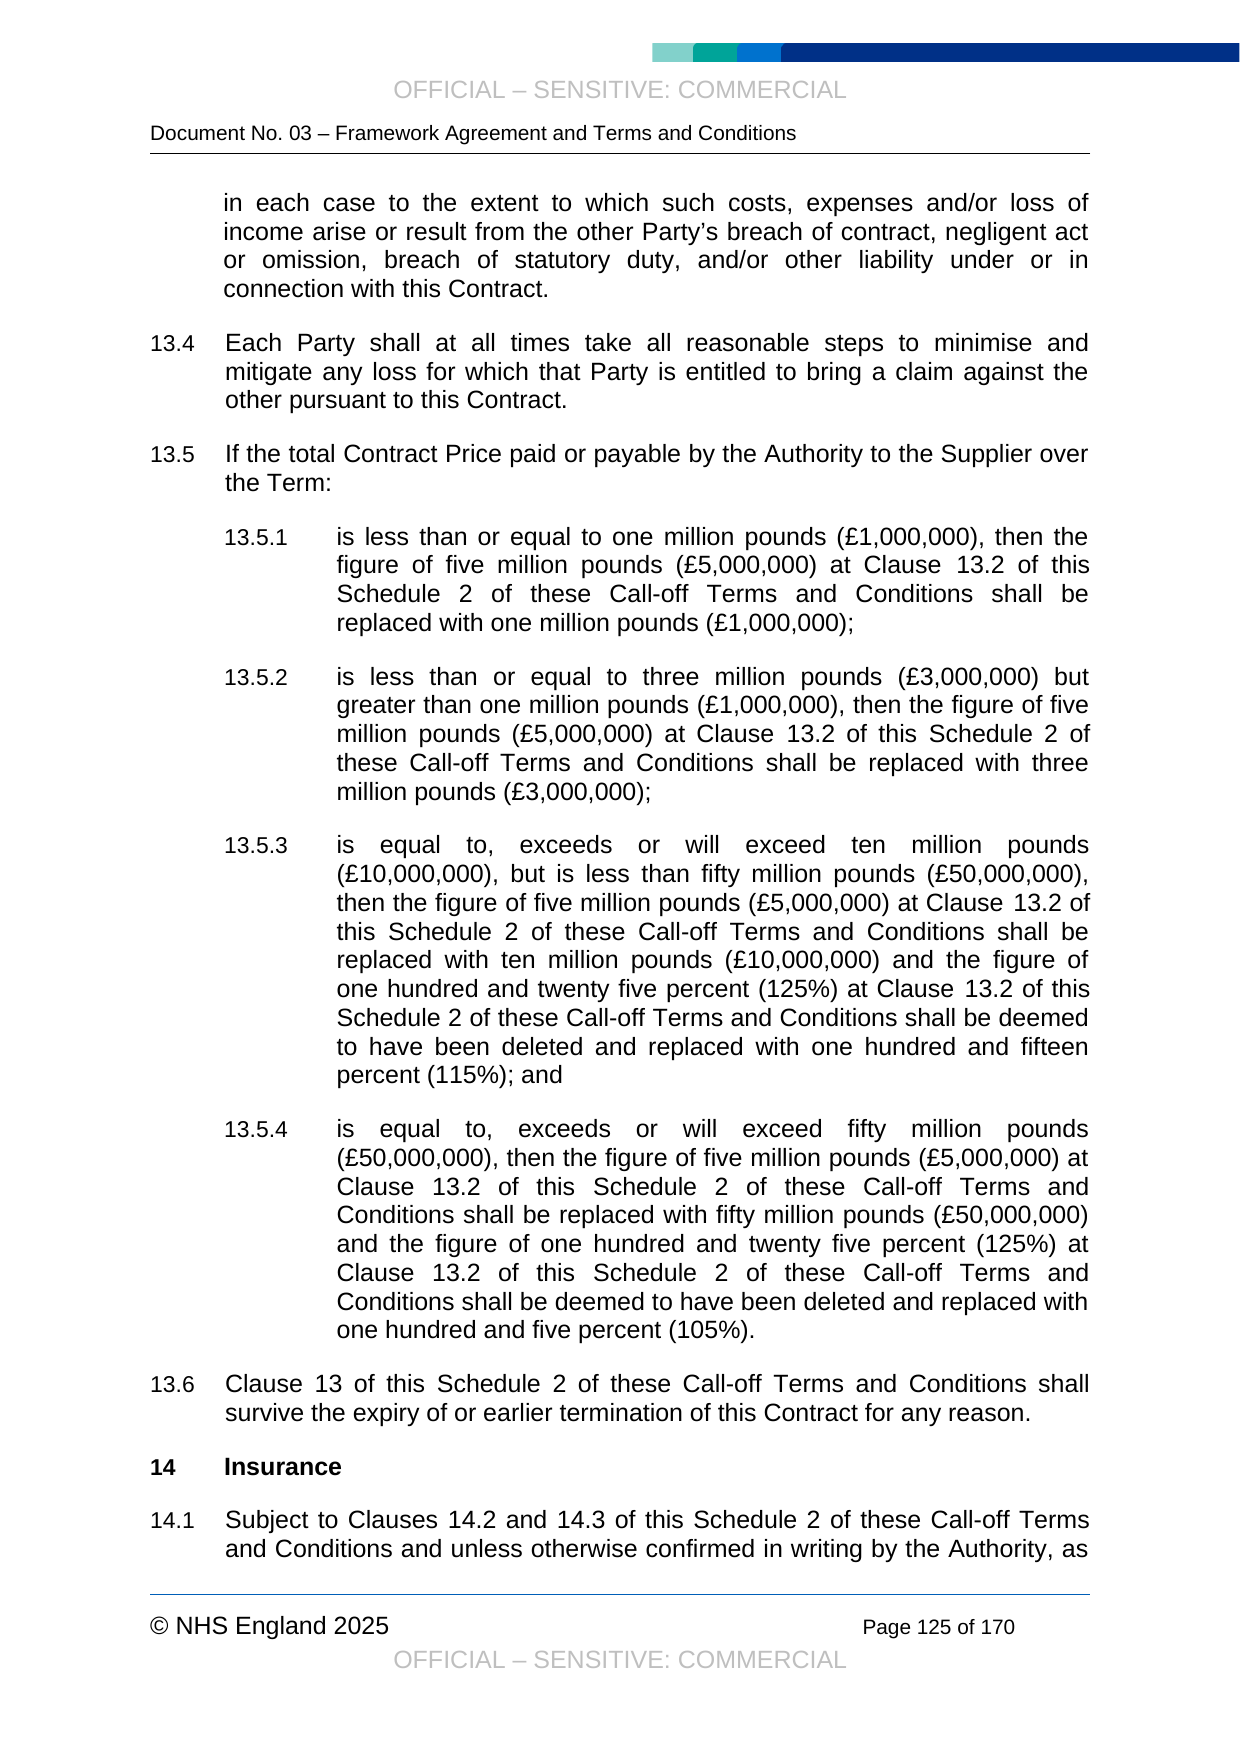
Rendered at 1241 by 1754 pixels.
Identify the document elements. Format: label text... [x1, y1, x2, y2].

subtitle is equal to, exceeds or will exceed ten million pounds (£10,000,000), but is less than fifty million pounds (£50,000,000), then the figure of five million pounds (£5,000,000) at Clause 13.2 of this Schedule 2 of these Call-off Terms and Conditions shall be replaced with ten million pounds (£10,000,000) and the figure of one hundred and twenty five percent (125%) at Clause 13.2 of this Schedule 2 of these Call-off Terms and Conditions shall be deemed to have been deleted and replaced with one hundred and fifteen percent (115%); and [224, 830, 1090, 1089]
subtitle Clause 13 of this Schedule 2 of these Call-off Terms and Conditions shall survive the expiry of or earlier termination of this Contract for any reason. [150, 1369, 1090, 1427]
subtitle Each Party shall at all times take all reasonable steps to minimise and mitigate any loss for which that Party is entitled to bring a claim against the other pursuant to this Contract. [150, 328, 1090, 414]
subtitle is less than or equal to three million pounds (£3,000,000) but greater than one million pounds (£1,000,000), then the figure of five million pounds (£5,000,000) at Clause 13.2 of this Schedule 2 of these Call-off Terms and Conditions shall be replaced with three million pounds (£3,000,000); [224, 662, 1090, 805]
subtitle Insurance [150, 1452, 1090, 1480]
subtitle is equal to, exceeds or will exceed fifty million pounds (£50,000,000), then the figure of five million pounds (£5,000,000) at Clause 13.2 of this Schedule 2 of these Call-off Terms and Conditions shall be replaced with fifty million pounds (£50,000,000) and the figure of one hundred and twenty five percent (125%) at Clause 13.2 of this Schedule 2 of these Call-off Terms and Conditions shall be deemed to have been deleted and replaced with one hundred and five percent (105%). [224, 1114, 1090, 1344]
subtitle If the total Contract Price paid or payable by the Authority to the Supplier over the Term: [150, 439, 1090, 497]
subtitle in each case to the extent to which such costs, expenses and/or loss of income arise or result from the other Party’s breach of contract, negligent act or omission, breach of statutory duty, and/or other liability under or in connection with this Contract. [223, 188, 1090, 303]
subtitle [150, 1505, 1090, 1563]
subtitle is less than or equal to one million pounds (£1,000,000), then the figure of five million pounds (£5,000,000) at Clause 13.2 of this Schedule 2 of these Call-off Terms and Conditions shall be replaced with one million pounds (£1,000,000); [224, 522, 1090, 637]
